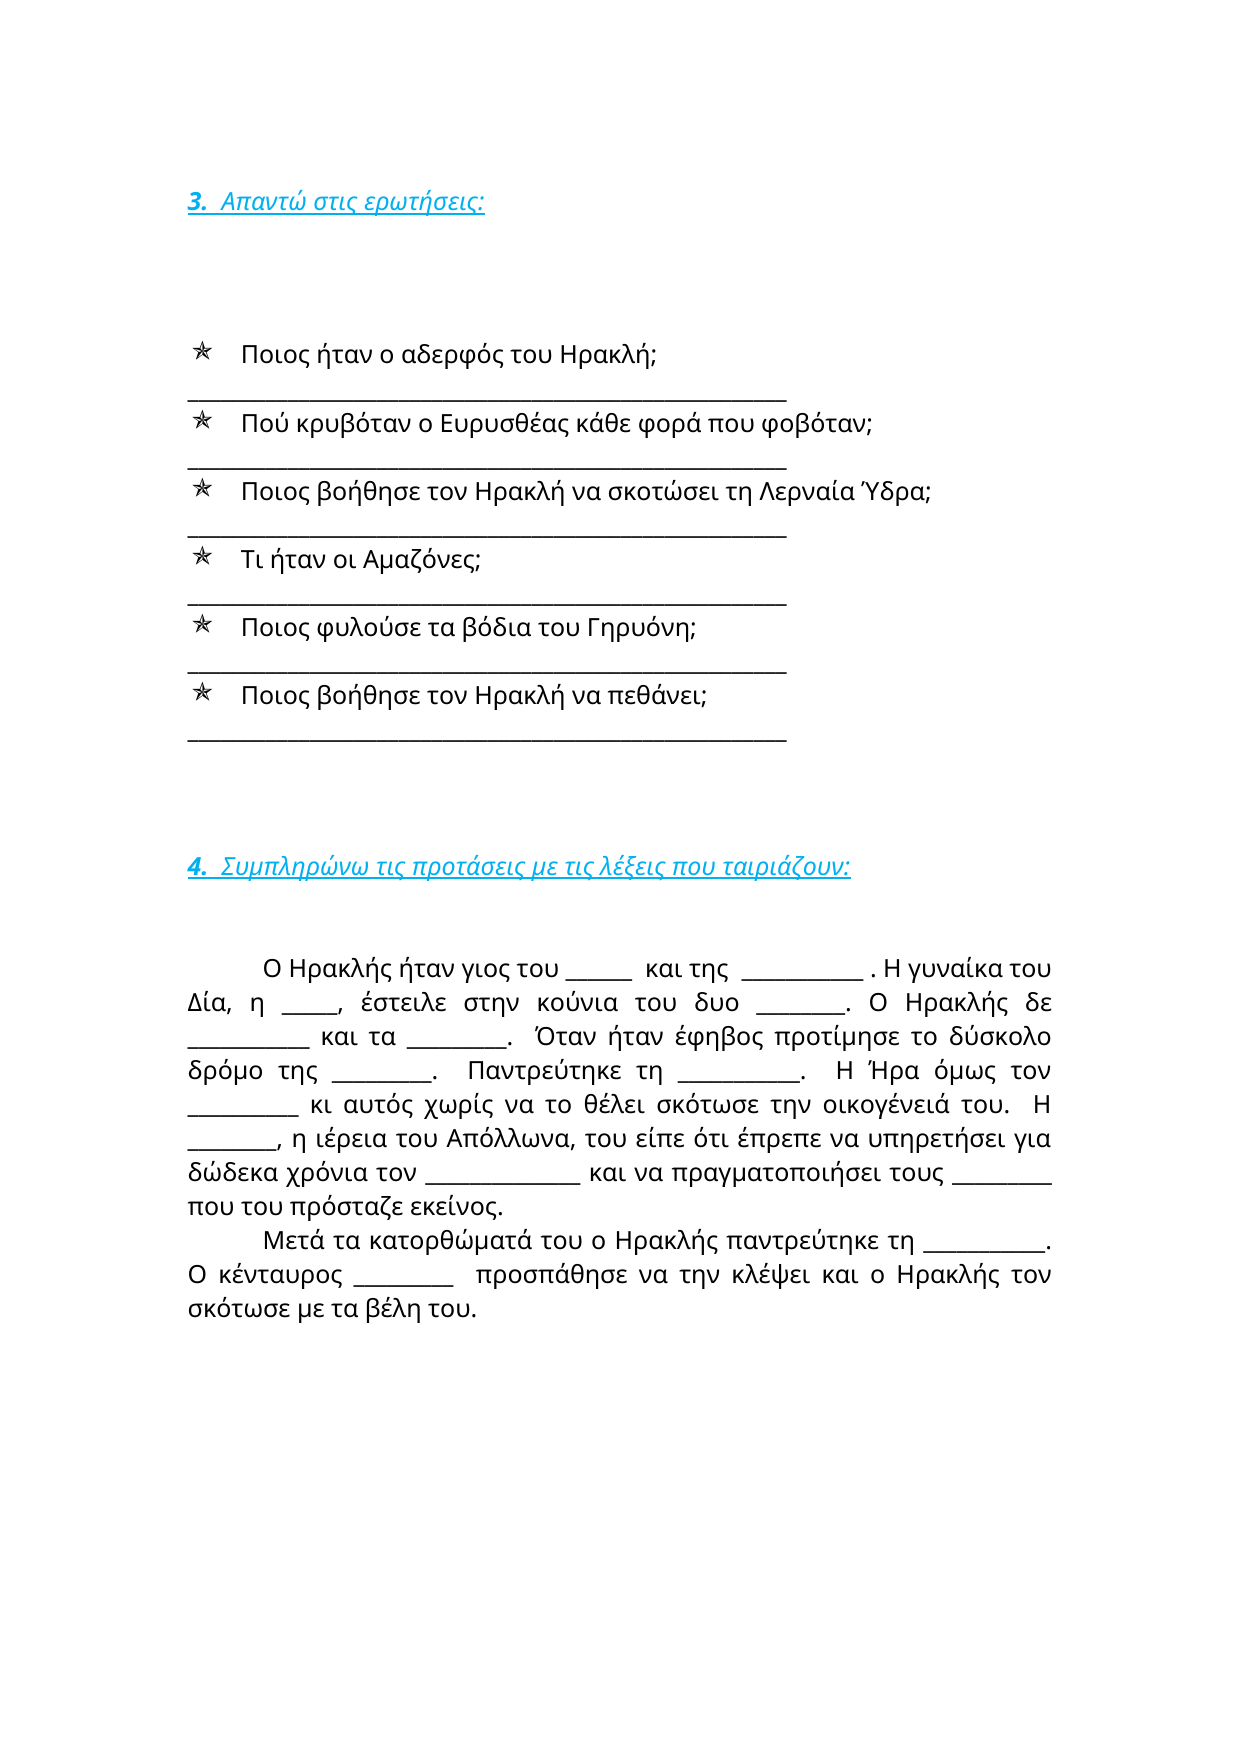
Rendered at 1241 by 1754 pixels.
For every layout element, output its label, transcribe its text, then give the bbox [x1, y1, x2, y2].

text Μετά τα κατορθώματά του ο Ηρακλής παντρεύτηκε τη ___________. Ο κένταυρος _________ προσπάθησε να την κλέψει και ο Ηρακλής τον σκότωσε με τα βέλη του. [187, 1223, 1053, 1325]
text ______________________________________________________ [187, 644, 1053, 678]
text 4. Συμπληρώνω τις προτάσεις με τις λέξεις που ταιριάζουν: [187, 848, 1053, 882]
text 3. Απαντώ στις ερωτήσεις: [187, 184, 1053, 218]
text ______________________________________________________ [187, 371, 1053, 405]
list Τι ήταν οι Αμαζόνες; [187, 542, 1053, 576]
text ______________________________________________________ [187, 576, 1053, 610]
list Ποιος ήταν ο αδερφός του Ηρακλή; [187, 337, 1053, 371]
list Ποιος βοήθησε τον Ηρακλή να σκοτώσει τη Λερναία Ύδρα; [187, 473, 1053, 507]
list Ποιος φυλούσε τα βόδια του Γηρυόνη; [187, 610, 1053, 644]
list Ποιος βοήθησε τον Ηρακλή να πεθάνει; [187, 678, 1053, 712]
list Πού κρυβόταν ο Ευρυσθέας κάθε φορά που φοβόταν; [187, 405, 1053, 439]
text ______________________________________________________ [187, 712, 1053, 746]
text ______________________________________________________ [187, 507, 1053, 542]
text ______________________________________________________ [187, 439, 1053, 473]
text Ο Ηρακλής ήταν γιος του ______ και της ___________ . Η γυναίκα του Δία, η _____, έστειλε στην κούνια του δυο ________. Ο Ηρακλής δε ___________ και τα _________. Όταν ήταν έφηβος προτίμησε το δύσκολο δρόμο της _________. Παντρεύτηκε τη ___________. Η Ήρα όμως τον __________ κι αυτός χωρίς να το θέλει σκότωσε την οικογένειά του. Η ________, η ιέρεια του Απόλλωνα, του είπε ότι έπρεπε να υπηρετήσει για δώδεκα χρόνια τον ______________ και να πραγματοποιήσει τους _________ που του πρόσταζε εκείνος. [187, 950, 1053, 1223]
